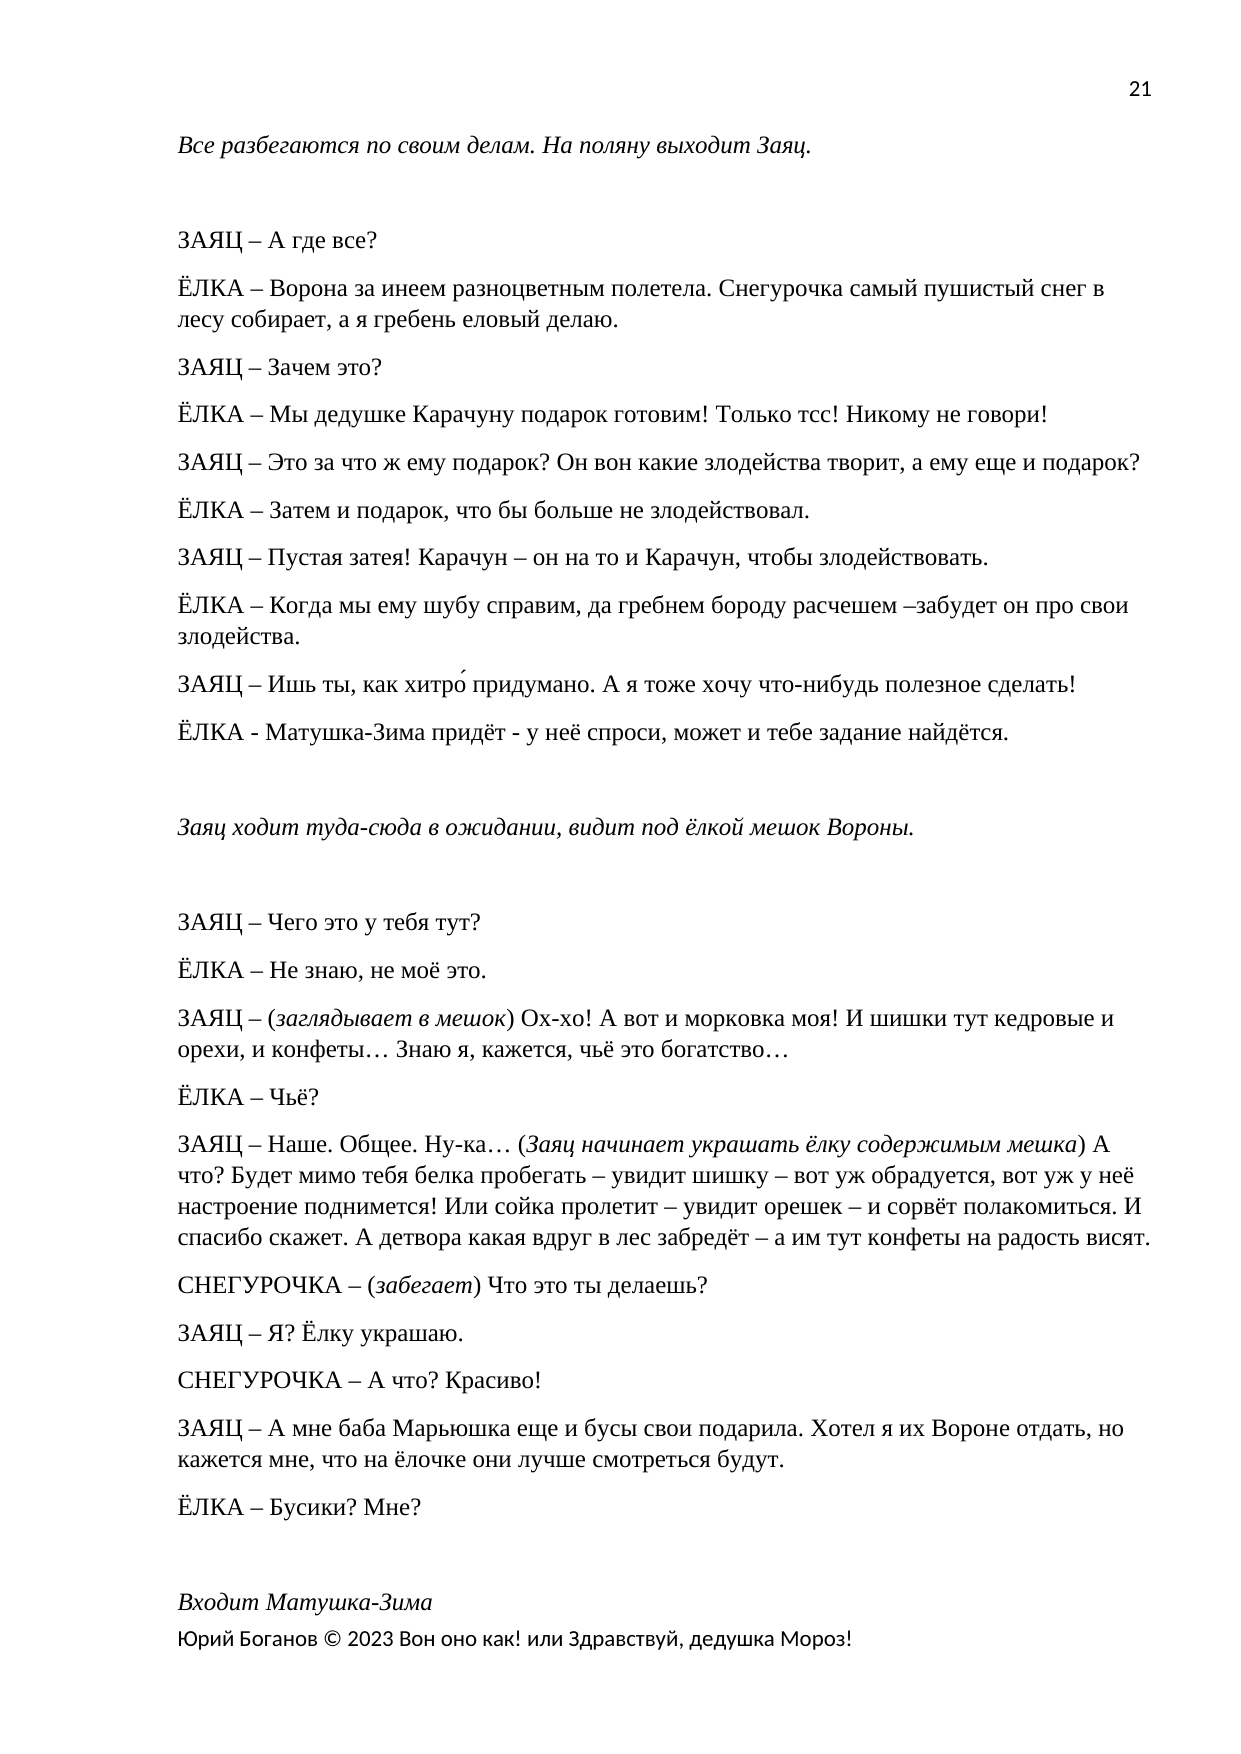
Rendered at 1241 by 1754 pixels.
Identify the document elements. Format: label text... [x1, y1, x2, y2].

text ЁЛКА – Затем и подарок, что бы больше не злодействовал. [177, 495, 1152, 523]
text ЗАЯЦ – Зачем это? [177, 352, 1152, 380]
text ЁЛКА – Мы дедушке Карачуну подарок готовим! Только тсс! Никому не говори! [177, 399, 1152, 428]
text ЁЛКА – Бусики? Мне? [177, 1492, 1152, 1521]
text ЁЛКА – Чьё? [177, 1082, 1152, 1110]
text ЗАЯЦ – Ишь ты, как хитро́ придумано. А я тоже хочу что-нибудь полезное сделать! [177, 669, 1152, 698]
text ЗАЯЦ – Чего это у тебя тут? [177, 907, 1152, 936]
text ЗАЯЦ – А где все? [177, 225, 1152, 254]
text ЗАЯЦ – Пустая затея! Карачун – он на то и Карачун, чтобы злодействовать. [177, 542, 1152, 571]
text ЁЛКА - Матушка-Зима придёт - у неё спроси, может и тебе задание найдётся. [177, 717, 1152, 745]
text ЗАЯЦ – Это за что ж ему подарок? Он вон какие злодейства творит, а ему еще и подарок? [177, 447, 1152, 476]
text СНЕГУРОЧКА – (забегает) Что это ты делаешь? [177, 1270, 1152, 1299]
text Входит Матушка-Зима [177, 1587, 1152, 1616]
text ЗАЯЦ – (заглядывает в мешок) Ох-хо! А вот и морковка моя! И шишки тут кедровые и орехи, и конфеты… Знаю я, кажется, чьё это богатство… [177, 1003, 1152, 1063]
text ЁЛКА – Не знаю, не моё это. [177, 955, 1152, 984]
text Заяц ходит туда-сюда в ожидании, видит под ёлкой мешок Вороны. [177, 812, 1152, 841]
text СНЕГУРОЧКА – А что? Красиво! [177, 1366, 1152, 1394]
text ЁЛКА – Ворона за инеем разноцветным полетела. Снегурочка самый пушистый снег в лесу собирает, а я гребень еловый делаю. [177, 273, 1152, 333]
text ЁЛКА – Когда мы ему шубу справим, да гребнем бороду расчешем –забудет он про свои злодейства. [177, 590, 1152, 650]
text ЗАЯЦ – Наше. Общее. Ну-ка… (Заяц начинает украшать ёлку содержимым мешка) А что? Будет мимо тебя белка пробегать – увидит шишку – вот уж обрадуется, вот уж у неё настроение поднимется! Или сойка пролетит – увидит орешек – и сорвёт полакомиться. И спасибо скажет. А детвора какая вдруг в лес забредёт – а им тут конфеты на радость висят. [177, 1129, 1152, 1251]
text ЗАЯЦ – Я? Ёлку украшаю. [177, 1318, 1152, 1347]
text Все разбегаются по своим делам. На поляну выходит Заяц. [177, 130, 1152, 158]
text ЗАЯЦ – А мне баба Марьюшка еще и бусы свои подарила. Хотел я их Вороне отдать, но кажется мне, что на ёлочке они лучше смотреться будут. [177, 1413, 1152, 1473]
